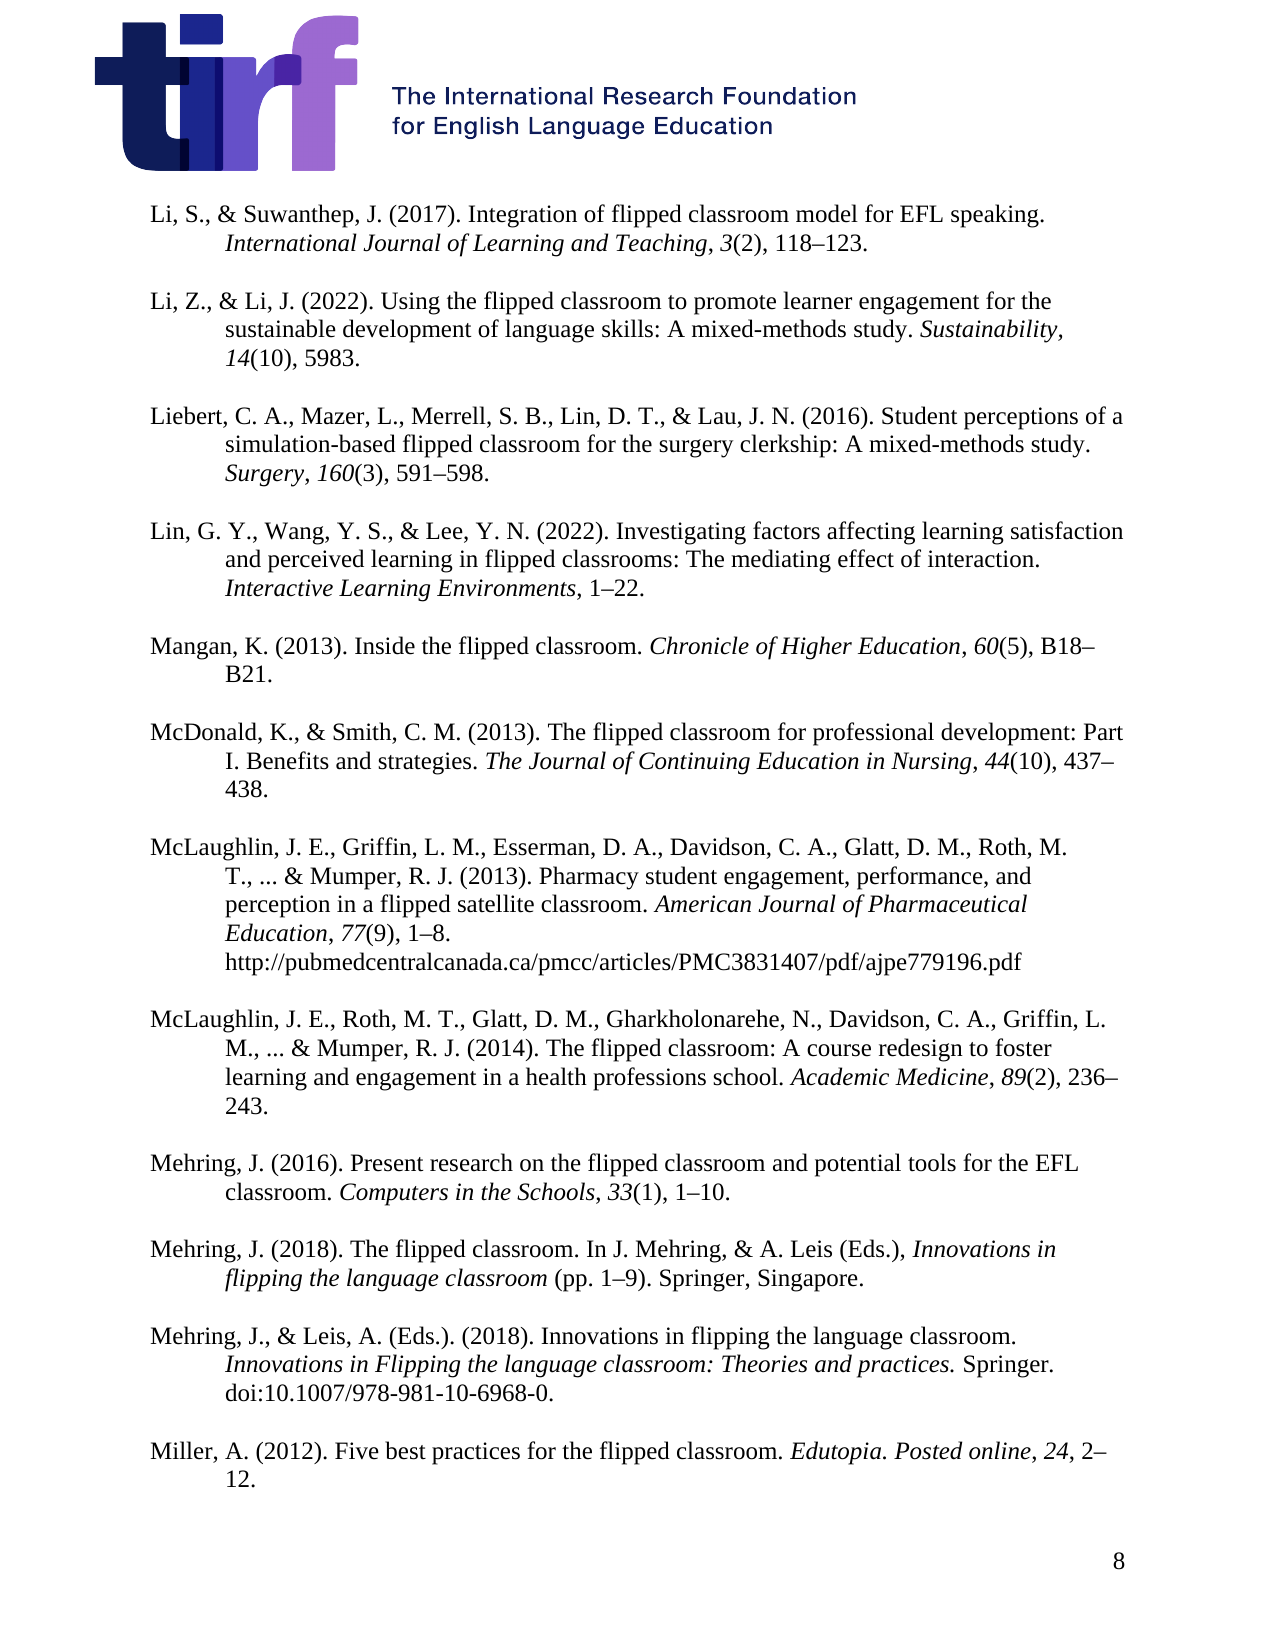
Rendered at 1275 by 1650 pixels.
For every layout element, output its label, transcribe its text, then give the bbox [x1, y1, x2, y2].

text Mehring, J. (2016). Present research on the flipped classroom and potential tools for the EFL classroom. Computers in the Schools, 33(1), 1–10. [150, 1148, 1125, 1206]
text McDonald, K., & Smith, C. M. (2013). The flipped classroom for professional development: Part I. Benefits and strategies. The Journal of Continuing Education in Nursing, 44(10), 437–438. [150, 717, 1125, 803]
text Li, S., & Suwanthep, J. (2017). Integration of flipped classroom model for EFL speaking. International Journal of Learning and Teaching, 3(2), 118–123. [150, 199, 1125, 257]
text Mehring, J., & Leis, A. (Eds.). (2018). Innovations in flipping the language classroom. Innovations in Flipping the language classroom: Theories and practices. Springer. doi:10.1007/978-981-10-6968-0. [150, 1321, 1125, 1407]
text Lin, G. Y., Wang, Y. S., & Lee, Y. N. (2022). Investigating factors affecting learning satisfaction and perceived learning in flipped classrooms: The mediating effect of interaction. Interactive Learning Environments, 1–22. [150, 516, 1125, 602]
text Mehring, J. (2018). The flipped classroom. In J. Mehring, & A. Leis (Eds.), Innovations in flipping the language classroom (pp. 1–9). Springer, Singapore. [150, 1234, 1125, 1292]
picture [94, 14, 865, 171]
text Mangan, K. (2013). Inside the flipped classroom. Chronicle of Higher Education, 60(5), B18–B21. [150, 631, 1125, 688]
text McLaughlin, J. E., Griffin, L. M., Esserman, D. A., Davidson, C. A., Glatt, D. M., Roth, M. T., ... & Mumper, R. J. (2013). Pharmacy student engagement, performance, and perception in a flipped satellite classroom. American Journal of Pharmaceutical Education, 77(9), 1–8. http://pubmedcentralcanada.ca/pmcc/articles/PMC3831407/pdf/ajpe779196.pdf [150, 832, 1125, 976]
text Liebert, C. A., Mazer, L., Merrell, S. B., Lin, D. T., & Lau, J. N. (2016). Student perceptions of a simulation-based flipped classroom for the surgery clerkship: A mixed-methods study. Surgery, 160(3), 591–598. [150, 401, 1125, 487]
text Miller, A. (2012). Five best practices for the flipped classroom. Edutopia. Posted online, 24, 2–12. [150, 1436, 1125, 1493]
text Li, Z., & Li, J. (2022). Using the flipped classroom to promote learner engagement for the sustainable development of language skills: A mixed-methods study. Sustainability, 14(10), 5983. [150, 286, 1125, 372]
text McLaughlin, J. E., Roth, M. T., Glatt, D. M., Gharkholonarehe, N., Davidson, C. A., Griffin, L. M., ... & Mumper, R. J. (2014). The flipped classroom: A course redesign to foster learning and engagement in a health professions school. Academic Medicine, 89(2), 236–243. [150, 1004, 1125, 1119]
